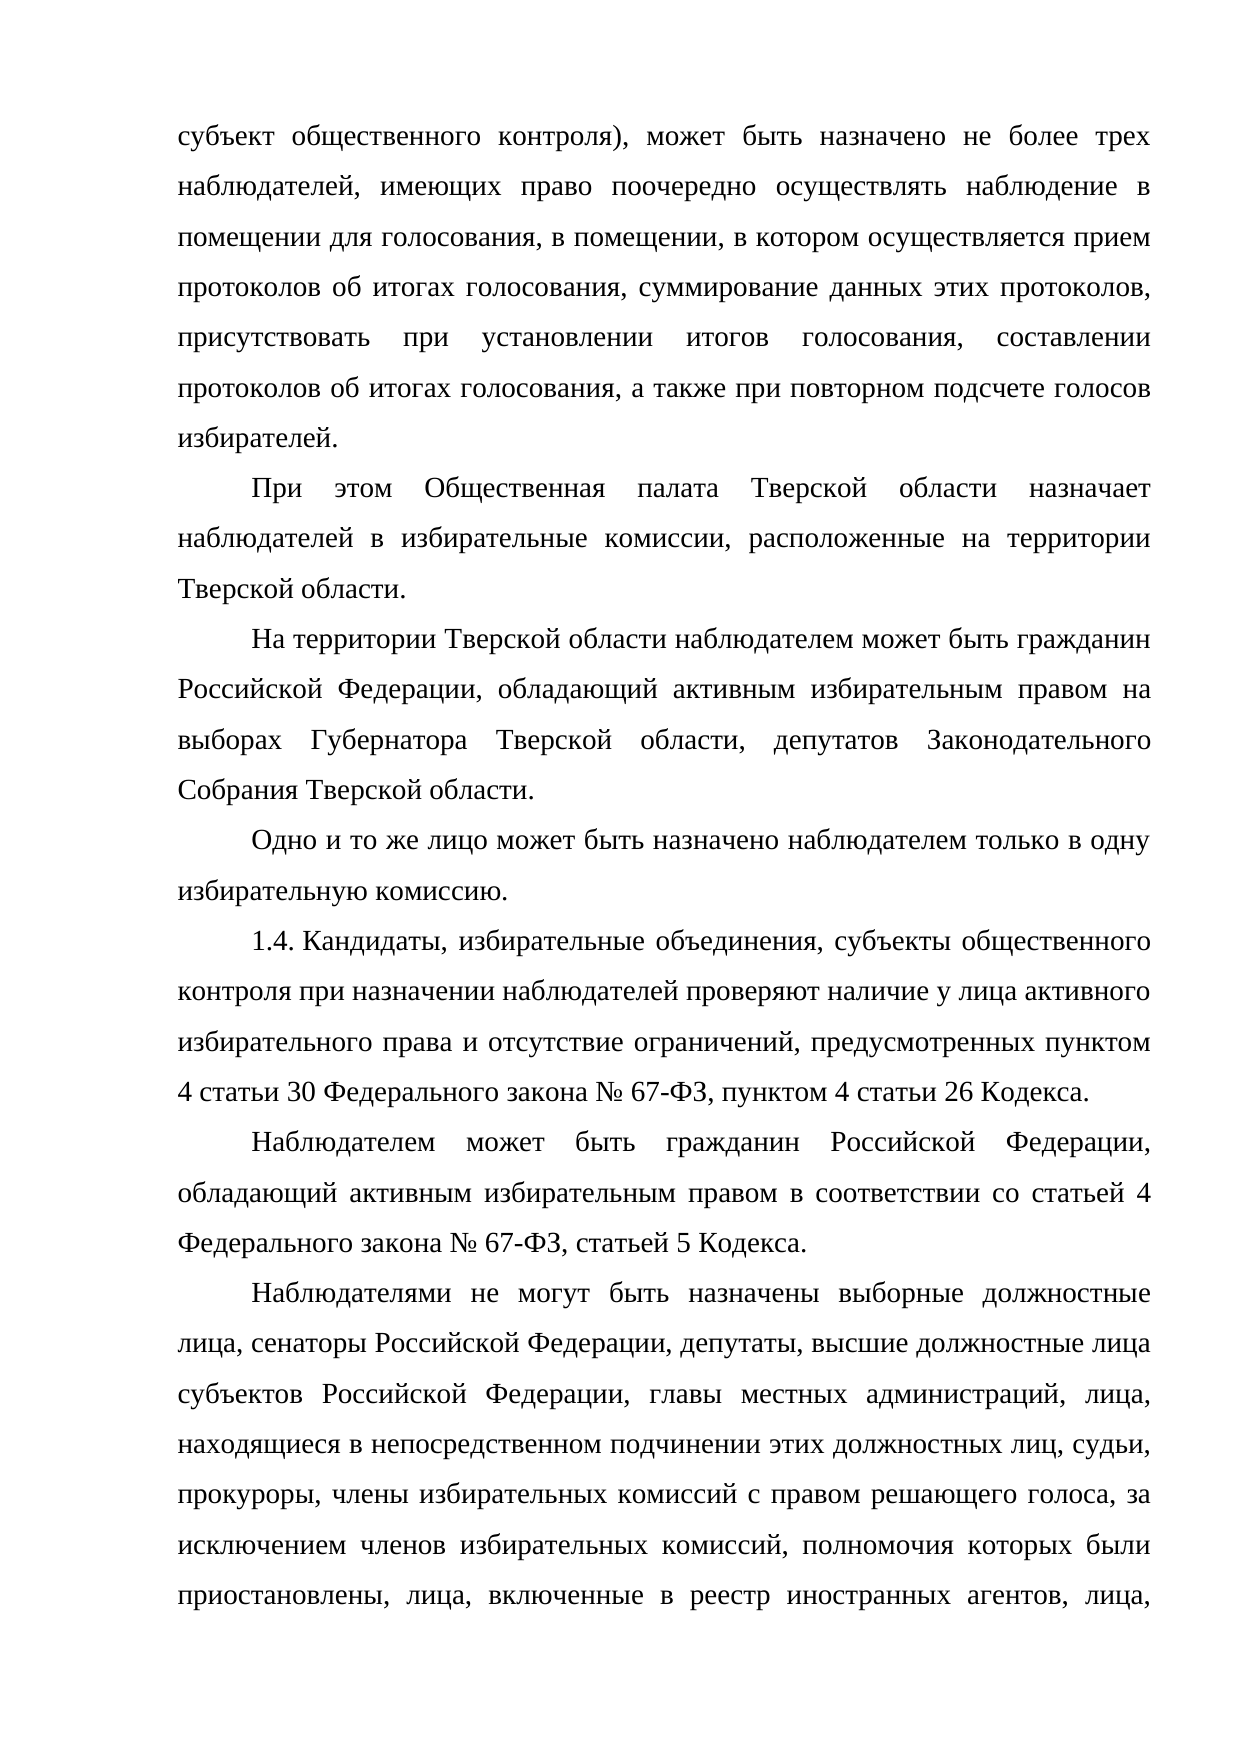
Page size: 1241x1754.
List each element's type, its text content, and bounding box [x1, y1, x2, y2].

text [177, 118, 1152, 453]
text На территории Тверской области наблюдателем может быть гражданин Российской Федерации, обладающий активным избирательным правом на выборах Губернатора Тверской области, депутатов Законодательного Собрания Тверской области. [177, 621, 1152, 806]
text Одно и то же лицо может быть назначено наблюдателем только в одну избирательную комиссию. [177, 822, 1152, 906]
text При этом Общественная палата Тверской области назначает наблюдателей в избирательные комиссии, расположенные на территории Тверской области. [177, 470, 1152, 604]
text 1.4. Кандидаты, избирательные объединения, субъекты общественного контроля при назначении наблюдателей проверяют наличие у лица активного избирательного права и отсутствие ограничений, предусмотренных пунктом 4 статьи 30 Федерального закона № 67-ФЗ, пунктом 4 статьи 26 Кодекса. [177, 923, 1152, 1108]
text Наблюдателем может быть гражданин Российской Федерации, обладающий активным избирательным правом в соответствии со статьей 4 Федерального закона № 67-ФЗ, статьей 5 Кодекса. [177, 1124, 1152, 1258]
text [177, 1275, 1152, 1611]
